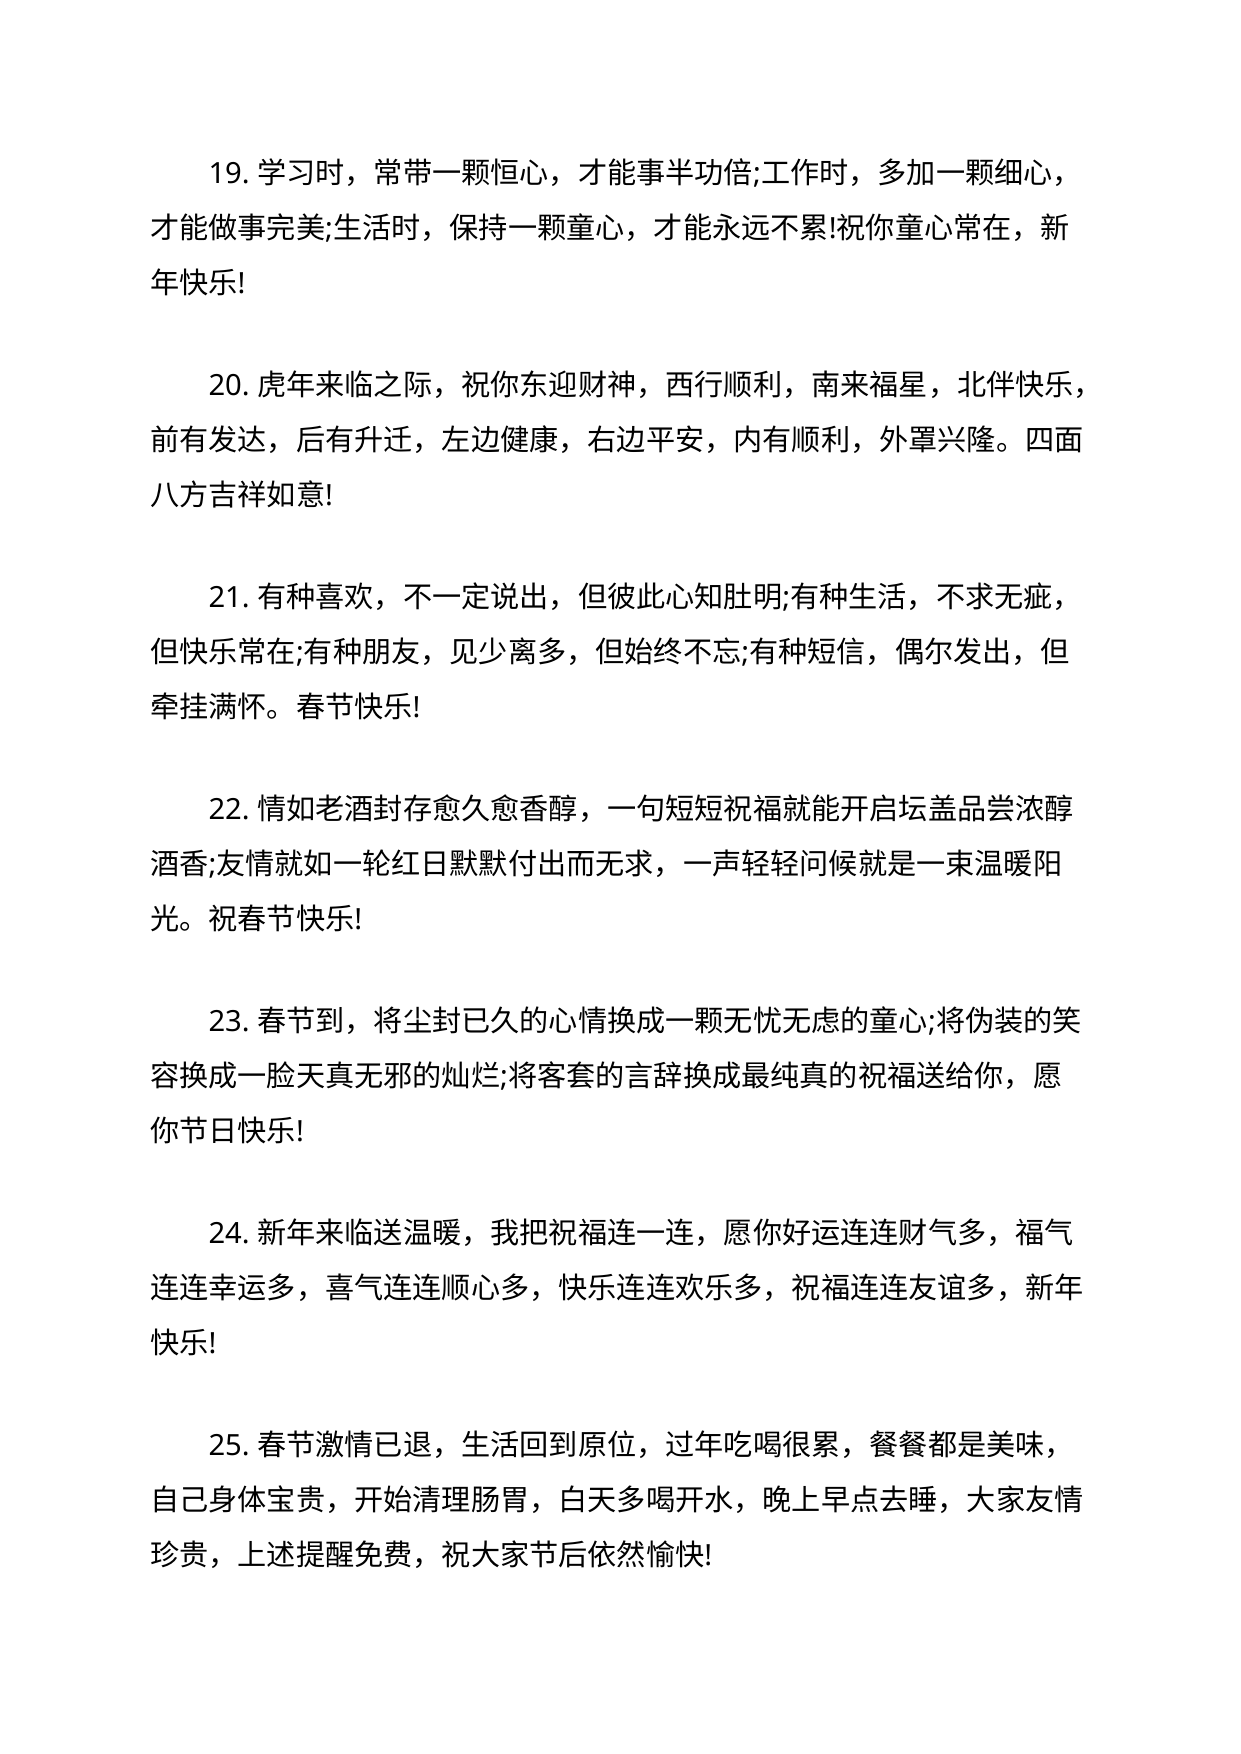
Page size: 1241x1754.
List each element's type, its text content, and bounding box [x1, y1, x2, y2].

text 25. 春节激情已退，生活回到原位，过年吃喝很累，餐餐都是美味，自己身体宝贵，开始清理肠胃，白天多喝开水，晚上早点去睡，大家友情珍贵，上述提醒免费，祝大家节后依然愉快! [150, 1422, 1090, 1574]
text 22. 情如老酒封存愈久愈香醇，一句短短祝福就能开启坛盖品尝浓醇酒香;友情就如一轮红日默默付出而无求，一声轻轻问候就是一束温暖阳光。祝春节快乐! [150, 786, 1090, 938]
text 20. 虎年来临之际，祝你东迎财神，西行顺利，南来福星，北伴快乐，前有发达，后有升迁，左边健康，右边平安，内有顺利，外罩兴隆。四面八方吉祥如意! [150, 362, 1090, 514]
text 21. 有种喜欢，不一定说出，但彼此心知肚明;有种生活，不求无疵，但快乐常在;有种朋友，见少离多，但始终不忘;有种短信，偶尔发出，但牵挂满怀。春节快乐! [150, 574, 1090, 726]
text 19. 学习时，常带一颗恒心，才能事半功倍;工作时，多加一颗细心，才能做事完美;生活时，保持一颗童心，才能永远不累!祝你童心常在，新年快乐! [150, 150, 1090, 302]
text 24. 新年来临送温暖，我把祝福连一连，愿你好运连连财气多，福气连连幸运多，喜气连连顺心多，快乐连连欢乐多，祝福连连友谊多，新年快乐! [150, 1210, 1090, 1362]
text 23. 春节到，将尘封已久的心情换成一颗无忧无虑的童心;将伪装的笑容换成一脸天真无邪的灿烂;将客套的言辞换成最纯真的祝福送给你，愿你节日快乐! [150, 998, 1090, 1150]
